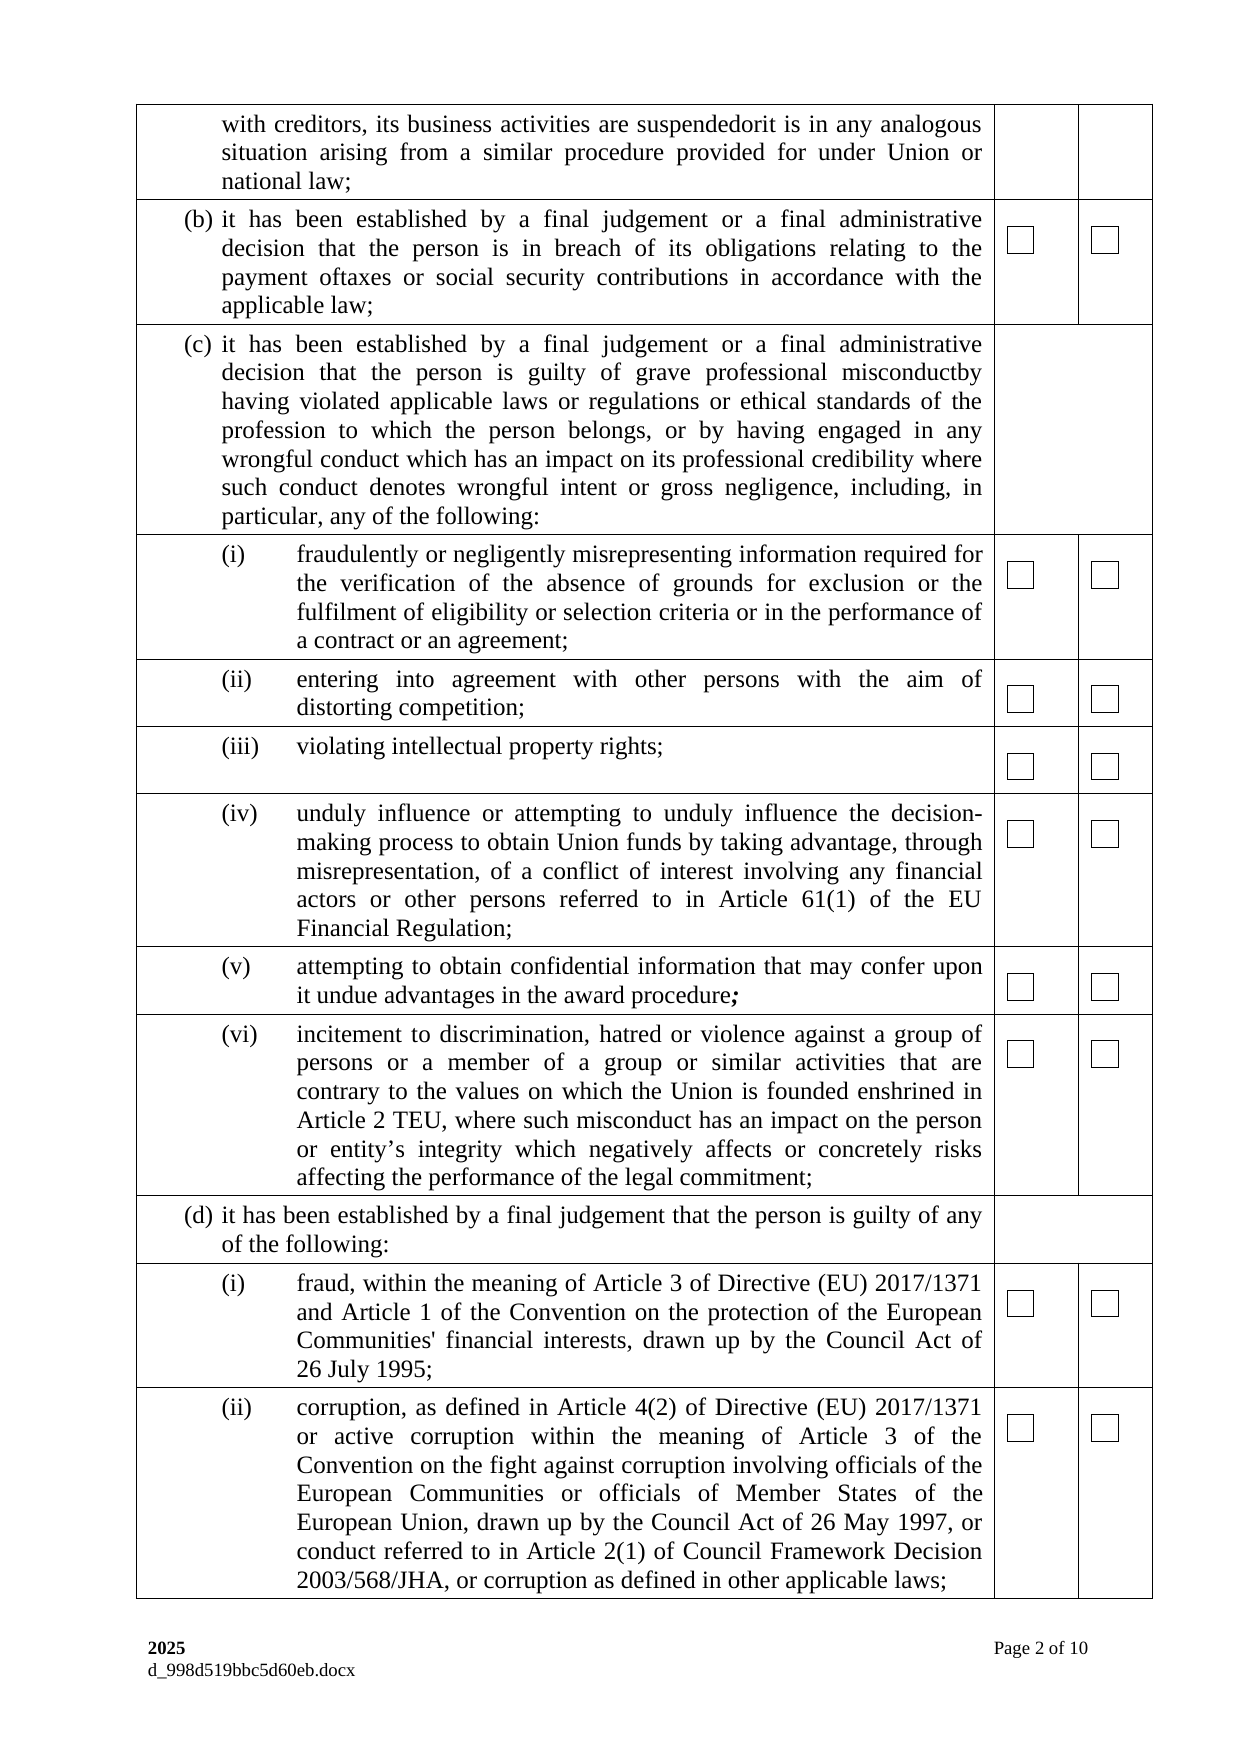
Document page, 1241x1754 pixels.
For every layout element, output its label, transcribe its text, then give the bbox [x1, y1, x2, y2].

table_cell it has been established by a final judgement or a final administrative decision that the person is in breach of its obligations relating to the payment oftaxes or social security contributions in accordance with the applicable law; [137, 200, 994, 323]
table_cell [1079, 1015, 1152, 1195]
table_cell [1079, 660, 1152, 726]
table_cell [995, 200, 1078, 323]
table_cell [995, 535, 1078, 658]
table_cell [137, 105, 994, 199]
table_cell attempting to obtain confidential information that may confer upon it undue advantages in the award procedure; [137, 947, 994, 1013]
table_cell entering into agreement with other persons with the aim of distorting competition; [137, 660, 994, 726]
table_cell fraud, within the meaning of Article 3 of Directive (EU) 2017/1371 and Article 1 of the Convention on the protection of the European Communities' financial interests, drawn up by the Council Act of 26 July 1995; [137, 1264, 994, 1387]
table_cell [1079, 200, 1152, 323]
table_cell [1079, 794, 1152, 946]
table_cell [995, 1196, 1152, 1263]
table_cell it has been established by a final judgement or a final administrative decision that the person is guilty of grave professional misconductby having violated applicable laws or regulations or ethical standards of the profession to which the person belongs, or by having engaged in any wrongful conduct which has an impact on its professional credibility where such conduct denotes wrongful intent or gross negligence, including, in particular, any of the following: [137, 325, 994, 534]
table_cell [995, 105, 1078, 199]
table_cell [995, 947, 1078, 1013]
table_cell [995, 1015, 1078, 1195]
table_cell fraudulently or negligently misrepresenting information required for the verification of the absence of grounds for exclusion or the fulfilment of eligibility or selection criteria or in the performance of a contract or an agreement; [137, 535, 994, 658]
table_cell unduly influence or attempting to unduly influence the decision-making process to obtain Union funds by taking advantage, through misrepresentation, of a conflict of interest involving any financial actors or other persons referred to in Article 61(1) of the EU Financial Regulation; [137, 794, 994, 946]
table_cell incitement to discrimination, hatred or violence against a group of persons or a member of a group or similar activities that are contrary to the values on which the Union is founded enshrined in Article 2 TEU, where such misconduct has an impact on the person or entity’s integrity which negatively affects or concretely risks affecting the performance of the legal commitment; [137, 1015, 994, 1195]
table_cell [995, 794, 1078, 946]
table_cell [1079, 1264, 1152, 1387]
table_cell [1079, 947, 1152, 1013]
table_cell corruption, as defined in Article 4(2) of Directive (EU) 2017/1371 or active corruption within the meaning of Article 3 of the Convention on the fight against corruption involving officials of the European Communities or officials of Member States of the European Union, drawn up by the Council Act of 26 May 1997, or conduct referred to in Article 2(1) of Council Framework Decision 2003/568/JHA, or corruption as defined in other applicable laws; [137, 1388, 994, 1598]
table_cell [995, 727, 1078, 793]
table_cell [995, 1264, 1078, 1387]
table_cell [1079, 1388, 1152, 1598]
table_cell [995, 660, 1078, 726]
table_cell [1079, 727, 1152, 793]
table_cell violating intellectual property rights; [137, 727, 994, 793]
table_cell [1079, 105, 1152, 199]
table_cell [995, 1388, 1078, 1598]
table_cell [1079, 535, 1152, 658]
table_cell it has been established by a final judgement that the person is guilty of any of the following: [137, 1196, 994, 1263]
table_cell [995, 325, 1152, 534]
